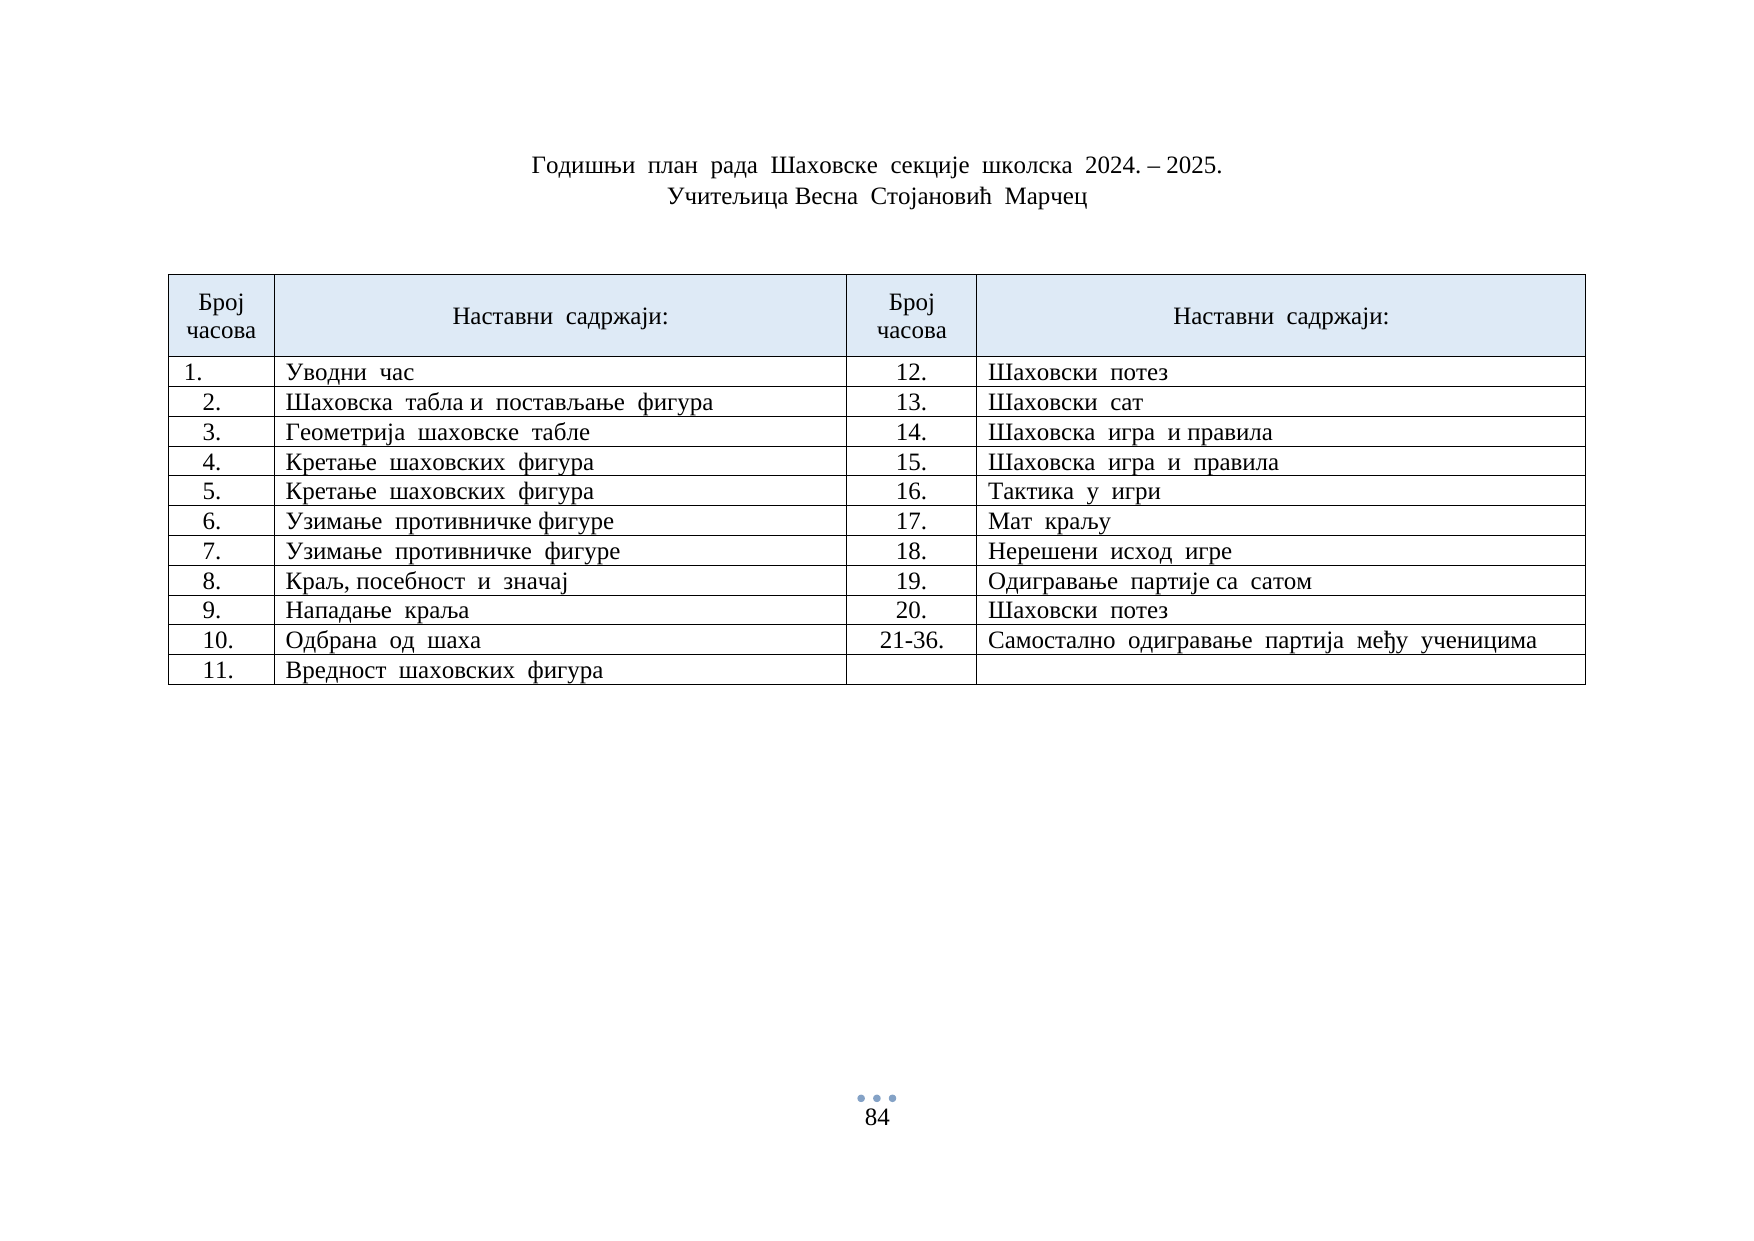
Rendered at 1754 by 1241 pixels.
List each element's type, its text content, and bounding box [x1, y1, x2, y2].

table_cell Шаховска игра и правила [977, 447, 1585, 475]
table_cell [169, 476, 274, 505]
table_cell [847, 566, 976, 594]
table_cell Шаховска табла и постављање фигура [275, 387, 846, 416]
table_cell [847, 655, 976, 684]
table_cell [169, 506, 274, 535]
table_header Наставни садржаји: [275, 275, 846, 356]
table_cell [169, 417, 274, 446]
table_cell [847, 447, 976, 475]
table_cell [169, 387, 274, 416]
table_cell [169, 596, 274, 624]
table_cell Краљ, посебност и значај [275, 566, 846, 594]
table_cell [847, 357, 976, 386]
table_cell Тактика у игри [977, 476, 1585, 505]
table_cell [847, 596, 976, 624]
table_header Наставни садржаји: [977, 275, 1585, 356]
table_cell Кретање шаховских фигура [275, 476, 846, 505]
table_cell Шаховски потез [977, 596, 1585, 624]
table_cell Кретање шаховских фигура [275, 447, 846, 475]
table_cell [169, 536, 274, 565]
table_cell [977, 655, 1585, 684]
table_cell [847, 476, 976, 505]
table_cell [847, 417, 976, 446]
table_cell Уводни час [275, 357, 846, 386]
table_cell Шаховска игра и правила [977, 417, 1585, 446]
table_cell Нерешени исход игре [977, 536, 1585, 565]
table_cell [847, 506, 976, 535]
table_cell Самостално одигравање партија међу ученицима [977, 625, 1585, 654]
table_cell [169, 447, 274, 475]
table_cell [169, 566, 274, 594]
table_cell Одбрана од шаха [275, 625, 846, 654]
table_cell [169, 655, 274, 684]
table_cell [847, 387, 976, 416]
table_cell [169, 625, 274, 654]
table_cell Узимање противничке фигуре [275, 536, 846, 565]
table_header Број часова [169, 275, 274, 356]
table_cell Вредност шаховских фигура [275, 655, 846, 684]
table_cell [847, 536, 976, 565]
text Годишњи план рада Шаховске секције школска 2024. – 2025. [150, 150, 1604, 179]
table_cell Нападање краља [275, 596, 846, 624]
table_cell Шаховски сат [977, 387, 1585, 416]
table_cell 21-36. [847, 625, 976, 654]
table_cell Шаховски потез [977, 357, 1585, 386]
table_cell Узимање противничке фигуре [275, 506, 846, 535]
table_cell Мат краљу [977, 506, 1585, 535]
table_cell Одигравање партије са сатом [977, 566, 1585, 594]
table_header Број часова [847, 275, 976, 356]
table_cell Геометрија шаховске табле [275, 417, 846, 446]
table_cell [169, 357, 274, 386]
text Учитељица Весна Стојановић Марчец [150, 181, 1604, 210]
